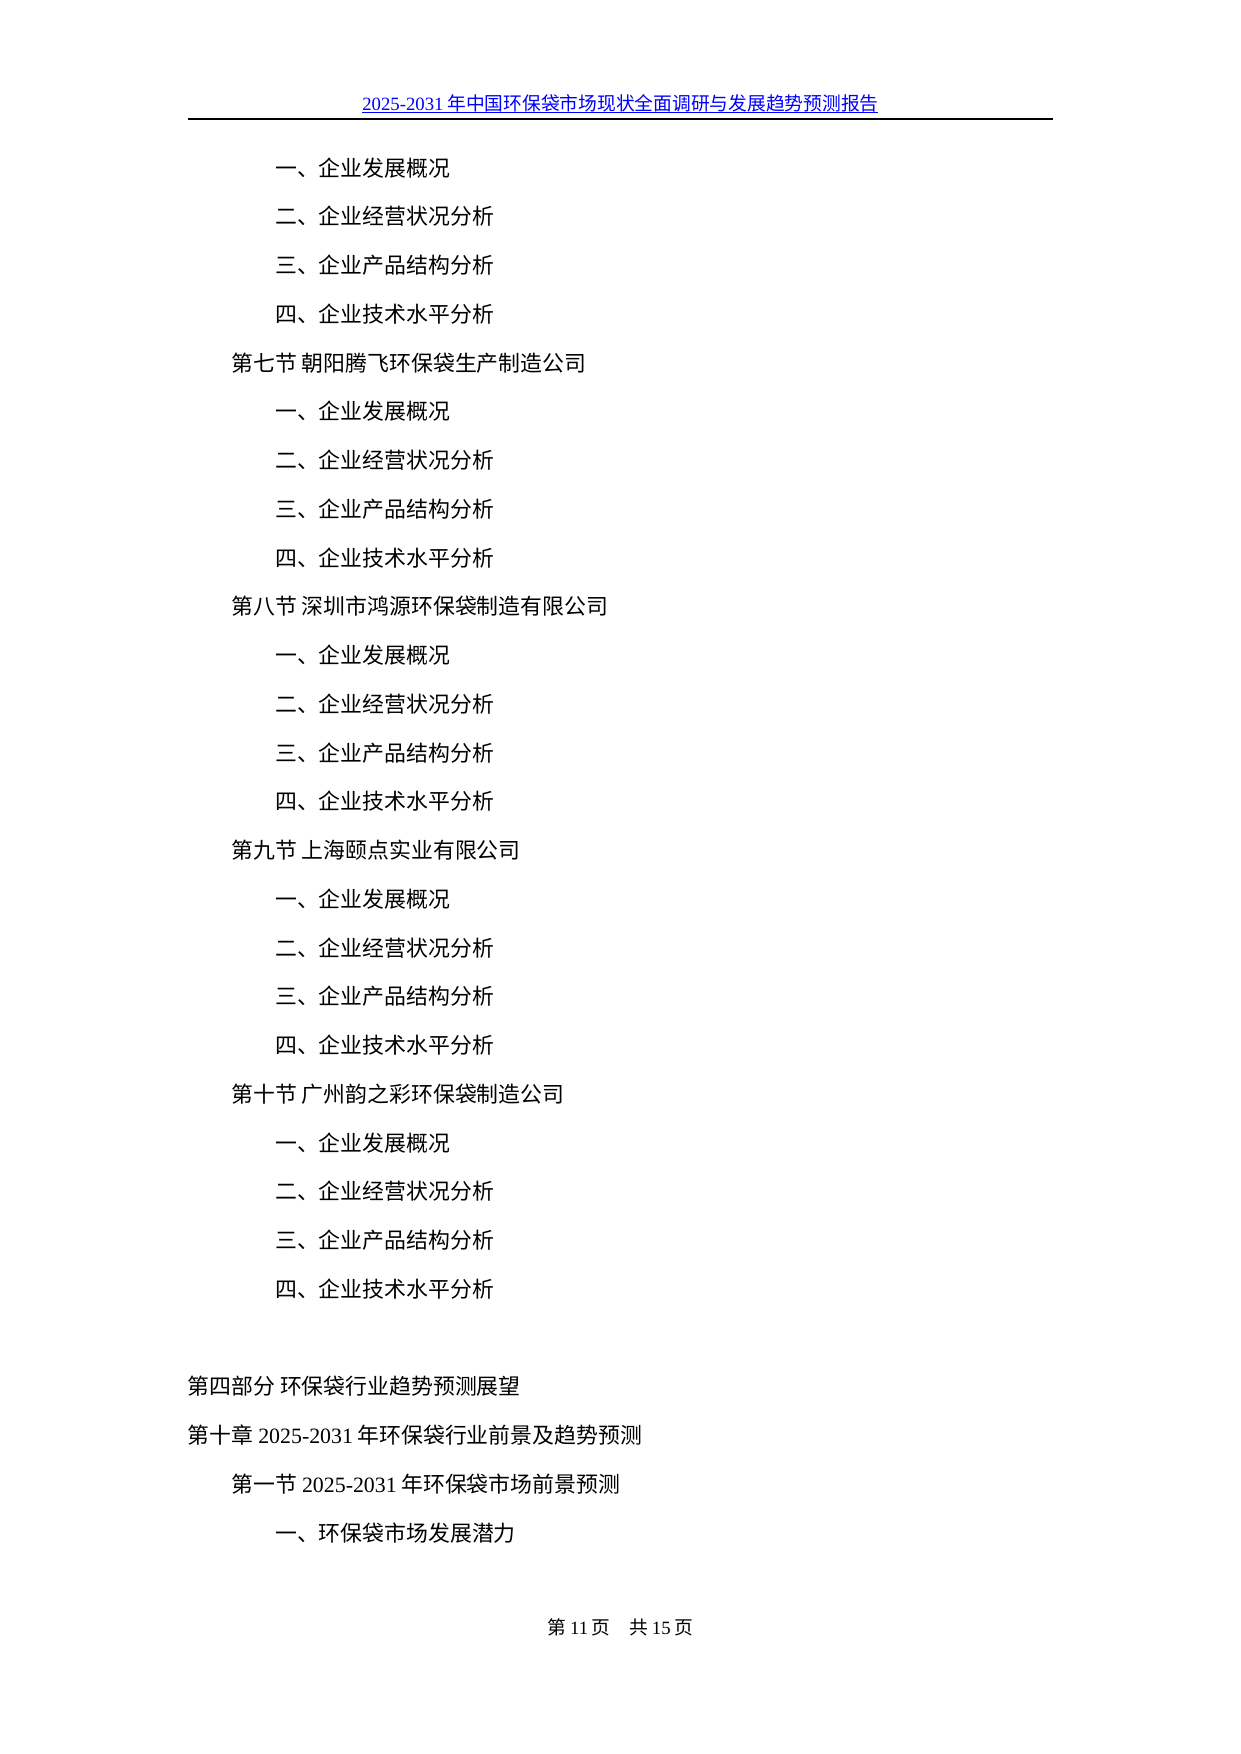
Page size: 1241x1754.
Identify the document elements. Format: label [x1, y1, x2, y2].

text [187, 150, 1053, 1548]
